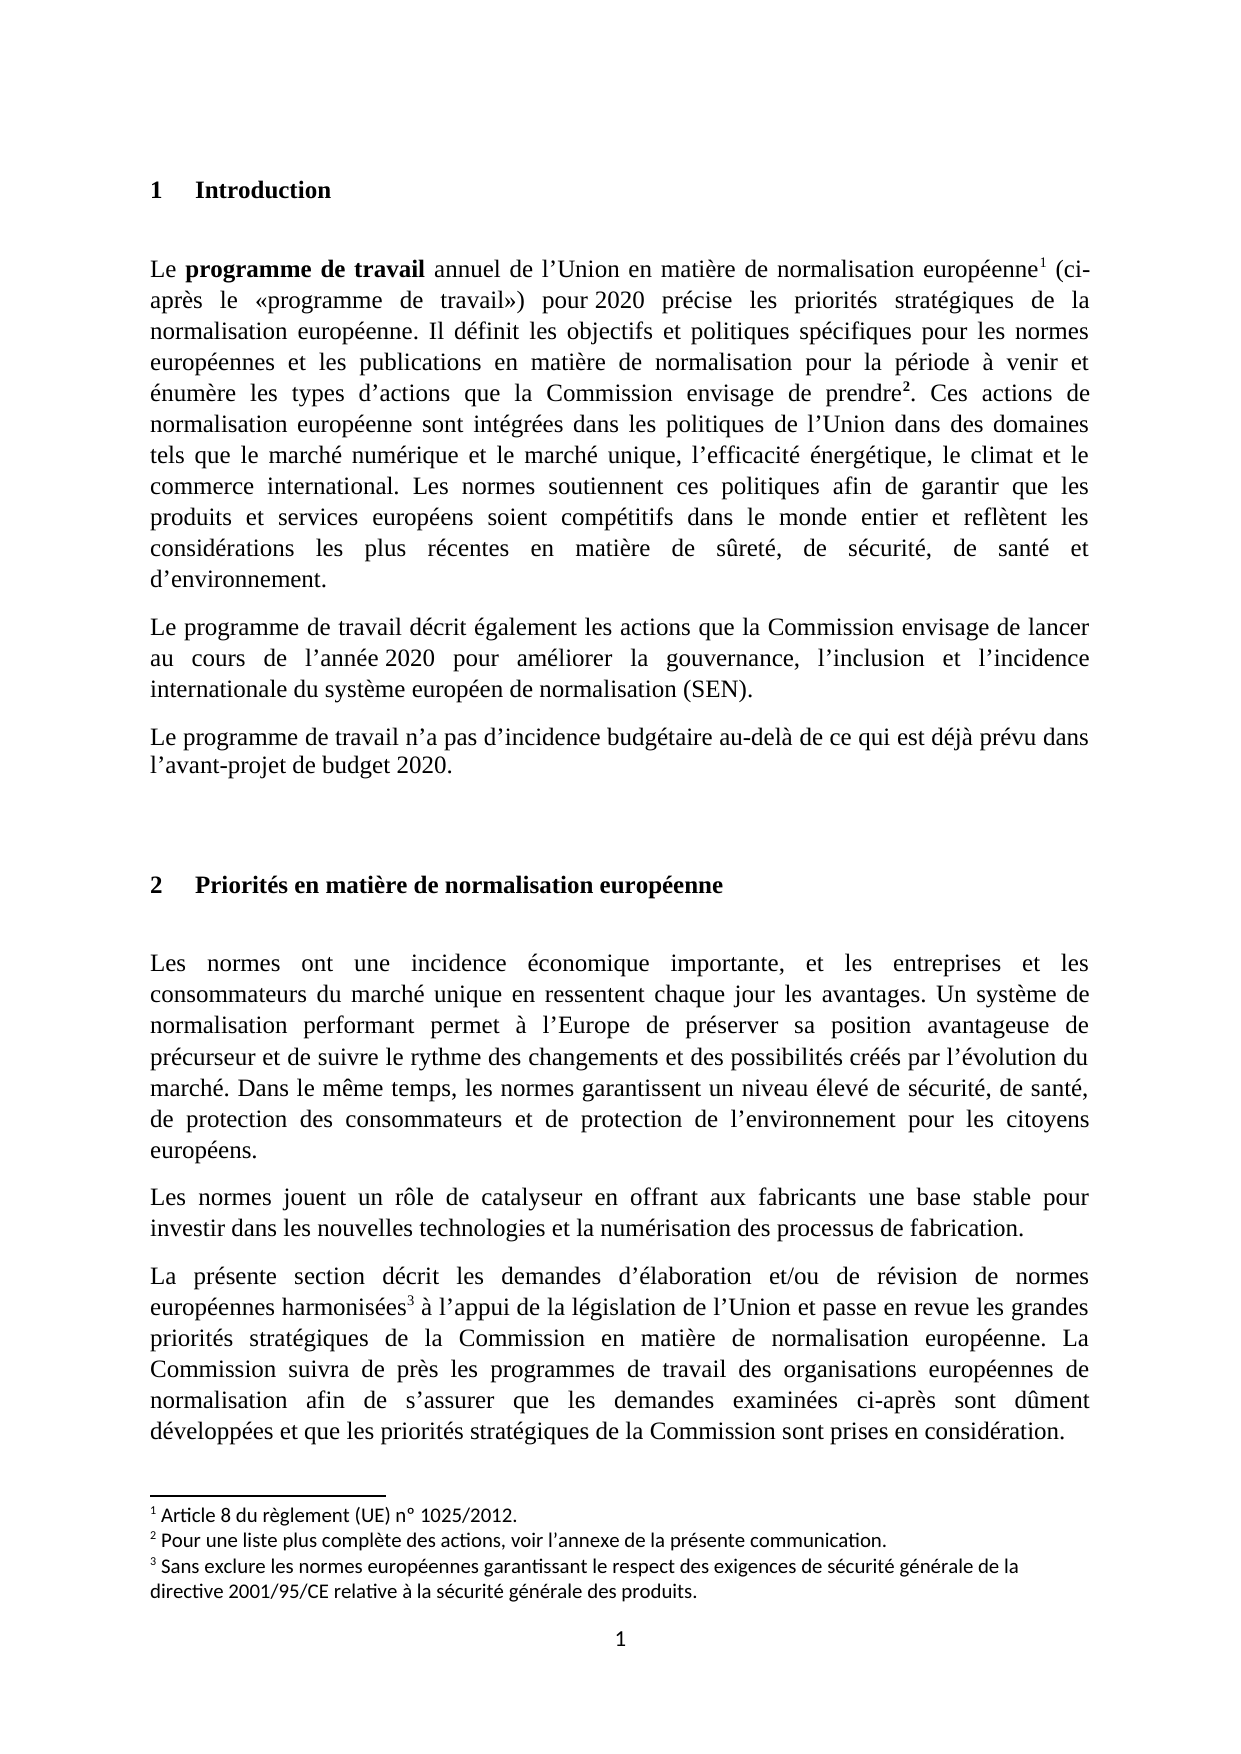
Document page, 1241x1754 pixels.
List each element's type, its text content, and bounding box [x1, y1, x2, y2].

text Les normes ont une incidence économique importante, et les entreprises et les consommateurs du marché unique en ressentent chaque jour les avantages. Un système de normalisation performant permet à l’Europe de préserver sa position avantageuse de précurseur et de suivre le rythme des changements et des possibilités créés par l’évolution du marché. Dans le même temps, les normes garantissent un niveau élevé de sécurité, de santé, de protection des consommateurs et de protection de l’environnement pour les citoyens européens. [150, 948, 1090, 1163]
subtitle Priorités en matière de normalisation européenne [150, 870, 1090, 898]
text Les normes jouent un rôle de catalyseur en offrant aux fabricants une base stable pour investir dans les nouvelles technologies et la numérisation des processus de fabrication. [150, 1182, 1090, 1242]
text Le programme de travail décrit également les actions que la Commission envisage de lancer au cours de l’année 2020 pour améliorer la gouvernance, l’inclusion et l’incidence internationale du système européen de normalisation (SEN). [150, 612, 1090, 703]
subtitle Introduction [150, 175, 1090, 204]
text Le programme de travail n’a pas d’incidence budgétaire au-delà de ce qui est déjà prévu dans l’avant-projet de budget 2020. [150, 722, 1090, 779]
text Le programme de travail annuel de l’Union en matière de normalisation européenne (ci-après le «programme de travail») pour 2020 précise les priorités stratégiques de la normalisation européenne. Il définit les objectifs et politiques spécifiques pour les normes européennes et les publications en matière de normalisation pour la période à venir et énumère les types d’actions que la Commission envisage de prendre. Ces actions de normalisation européenne sont intégrées dans les politiques de l’Union dans des domaines tels que le marché numérique et le marché unique, l’efficacité énergétique, le climat et le commerce international. Les normes soutiennent ces politiques afin de garantir que les produits et services européens soient compétitifs dans le monde entier et reflètent les considérations les plus récentes en matière de sûreté, de sécurité, de santé et d’environnement. [150, 254, 1090, 593]
text La présente section décrit les demandes d’élaboration et/ou de révision de normes européennes harmonisées à l’appui de la législation de l’Union et passe en revue les grandes priorités stratégiques de la Commission en matière de normalisation européenne. La Commission suivra de près les programmes de travail des organisations européennes de normalisation afin de s’assurer que les demandes examinées ci-après sont dûment développées et que les priorités stratégiques de la Commission sont prises en considération. [150, 1261, 1090, 1445]
